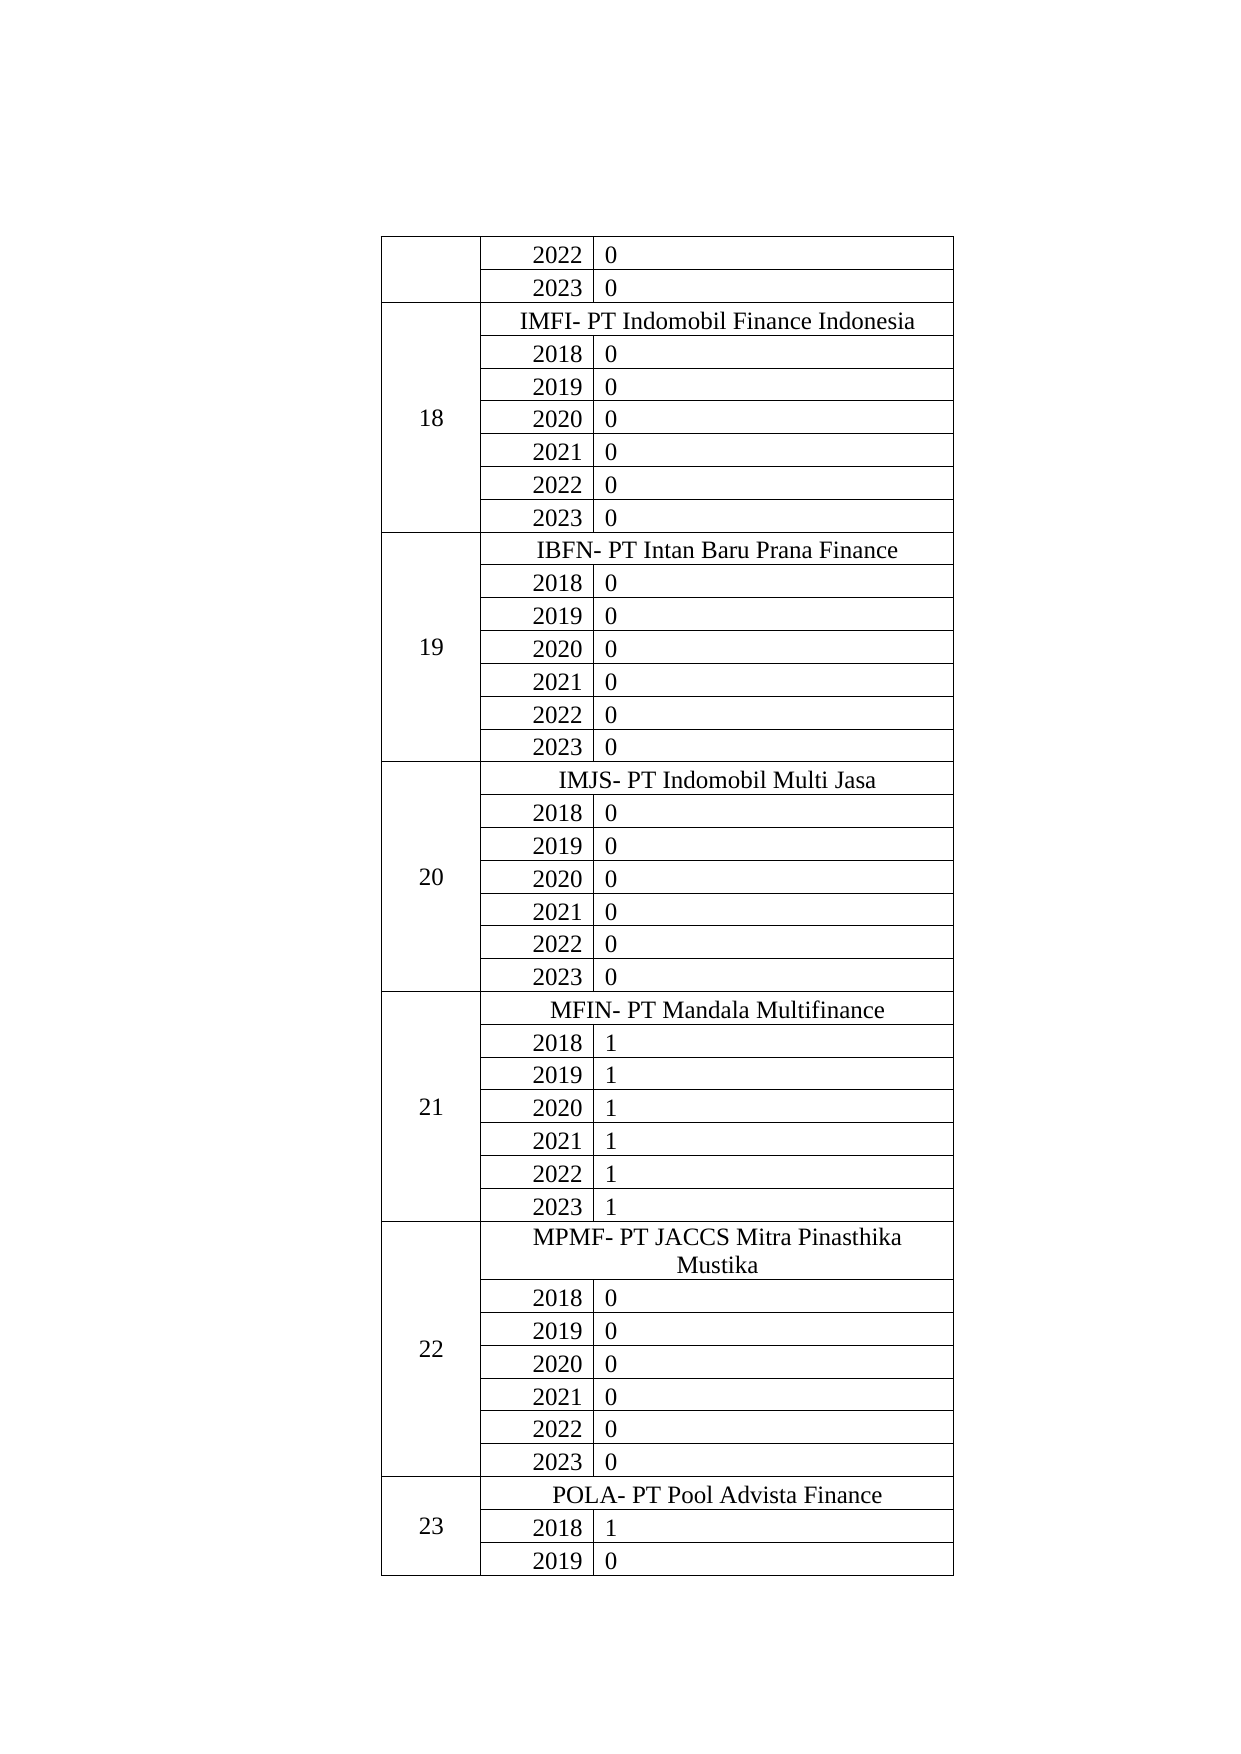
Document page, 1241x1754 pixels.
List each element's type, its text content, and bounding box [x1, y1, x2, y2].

table_cell 0 [594, 664, 953, 696]
table_cell 22 [382, 1222, 480, 1476]
table_cell 2019 [481, 1543, 593, 1574]
table_cell 0 [594, 237, 953, 269]
table_cell 0 [594, 369, 953, 400]
table_cell 0 [594, 631, 953, 663]
table_cell 0 [594, 926, 953, 958]
table_cell 23 [382, 1477, 480, 1574]
table_cell 2022 [481, 926, 593, 958]
table_cell 2019 [481, 828, 593, 860]
table_cell IBFN- PT Intan Baru Prana Finance [481, 533, 953, 564]
table_cell 1 [594, 1025, 953, 1057]
table_cell 2019 [481, 369, 593, 400]
table_cell 0 [594, 270, 953, 302]
table_cell 0 [594, 1346, 953, 1378]
table_cell 2021 [481, 664, 593, 696]
table_cell 0 [594, 1313, 953, 1345]
table_cell 2018 [481, 336, 593, 367]
table_cell 2019 [481, 1313, 593, 1345]
table_cell 2018 [481, 1510, 593, 1542]
table_cell MFIN- PT Mandala Multifinance [481, 992, 953, 1024]
table_cell POLA- PT Pool Advista Finance [481, 1477, 953, 1509]
table_cell 2023 [481, 1444, 593, 1476]
table_cell 0 [594, 467, 953, 499]
table_cell 2022 [481, 1156, 593, 1188]
table_cell 0 [594, 598, 953, 630]
table_cell 19 [382, 533, 480, 761]
table_cell 0 [594, 697, 953, 728]
table_cell 0 [594, 500, 953, 532]
table_cell 2020 [481, 1346, 593, 1378]
table_cell 2021 [481, 1379, 593, 1410]
table_cell 2023 [481, 959, 593, 991]
table_cell 1 [594, 1156, 953, 1188]
table_cell 2018 [481, 1280, 593, 1312]
table_cell 2021 [481, 1123, 593, 1155]
table_cell 2018 [481, 795, 593, 827]
table_cell 2022 [481, 1411, 593, 1443]
table_cell 20 [382, 762, 480, 991]
table_cell 1 [594, 1189, 953, 1221]
table_cell 0 [594, 1411, 953, 1443]
table_cell 1 [594, 1058, 953, 1089]
table_cell 0 [594, 336, 953, 367]
table_cell 2023 [481, 270, 593, 302]
table_cell 2018 [481, 1025, 593, 1057]
table_cell 0 [594, 730, 953, 761]
table_cell 0 [594, 894, 953, 925]
table_cell IMJS- PT Indomobil Multi Jasa [481, 762, 953, 794]
table_cell 1 [594, 1510, 953, 1542]
table_cell 2020 [481, 401, 593, 433]
table_cell 2022 [481, 237, 593, 269]
table_cell 2023 [481, 1189, 593, 1221]
table_cell 1 [594, 1123, 953, 1155]
table_cell 2019 [481, 598, 593, 630]
table_cell 0 [594, 1379, 953, 1410]
table_cell 0 [594, 861, 953, 892]
table_cell IMFI- PT Indomobil Finance Indonesia [481, 303, 953, 335]
table_cell 0 [594, 828, 953, 860]
table_cell 0 [594, 1543, 953, 1574]
table_cell 0 [594, 959, 953, 991]
table_cell 0 [594, 565, 953, 597]
table_cell 2020 [481, 631, 593, 663]
table_cell 2023 [481, 730, 593, 761]
table_cell 2023 [481, 500, 593, 532]
table_cell 0 [594, 1280, 953, 1312]
table_cell 2020 [481, 1090, 593, 1122]
table_cell 2020 [481, 861, 593, 892]
table_cell 0 [594, 401, 953, 433]
table_cell 0 [594, 1444, 953, 1476]
table_cell 2022 [481, 697, 593, 728]
table_cell 2018 [481, 565, 593, 597]
table_cell 21 [382, 992, 480, 1221]
table_cell 2021 [481, 894, 593, 925]
table_cell 0 [594, 795, 953, 827]
table_cell 0 [594, 434, 953, 466]
table_cell MPMF- PT JACCS Mitra Pinasthika Mustika [481, 1222, 953, 1279]
table_cell 18 [382, 303, 480, 532]
table_cell 2021 [481, 434, 593, 466]
table_cell 1 [594, 1090, 953, 1122]
table_cell 2019 [481, 1058, 593, 1089]
table_cell 2022 [481, 467, 593, 499]
